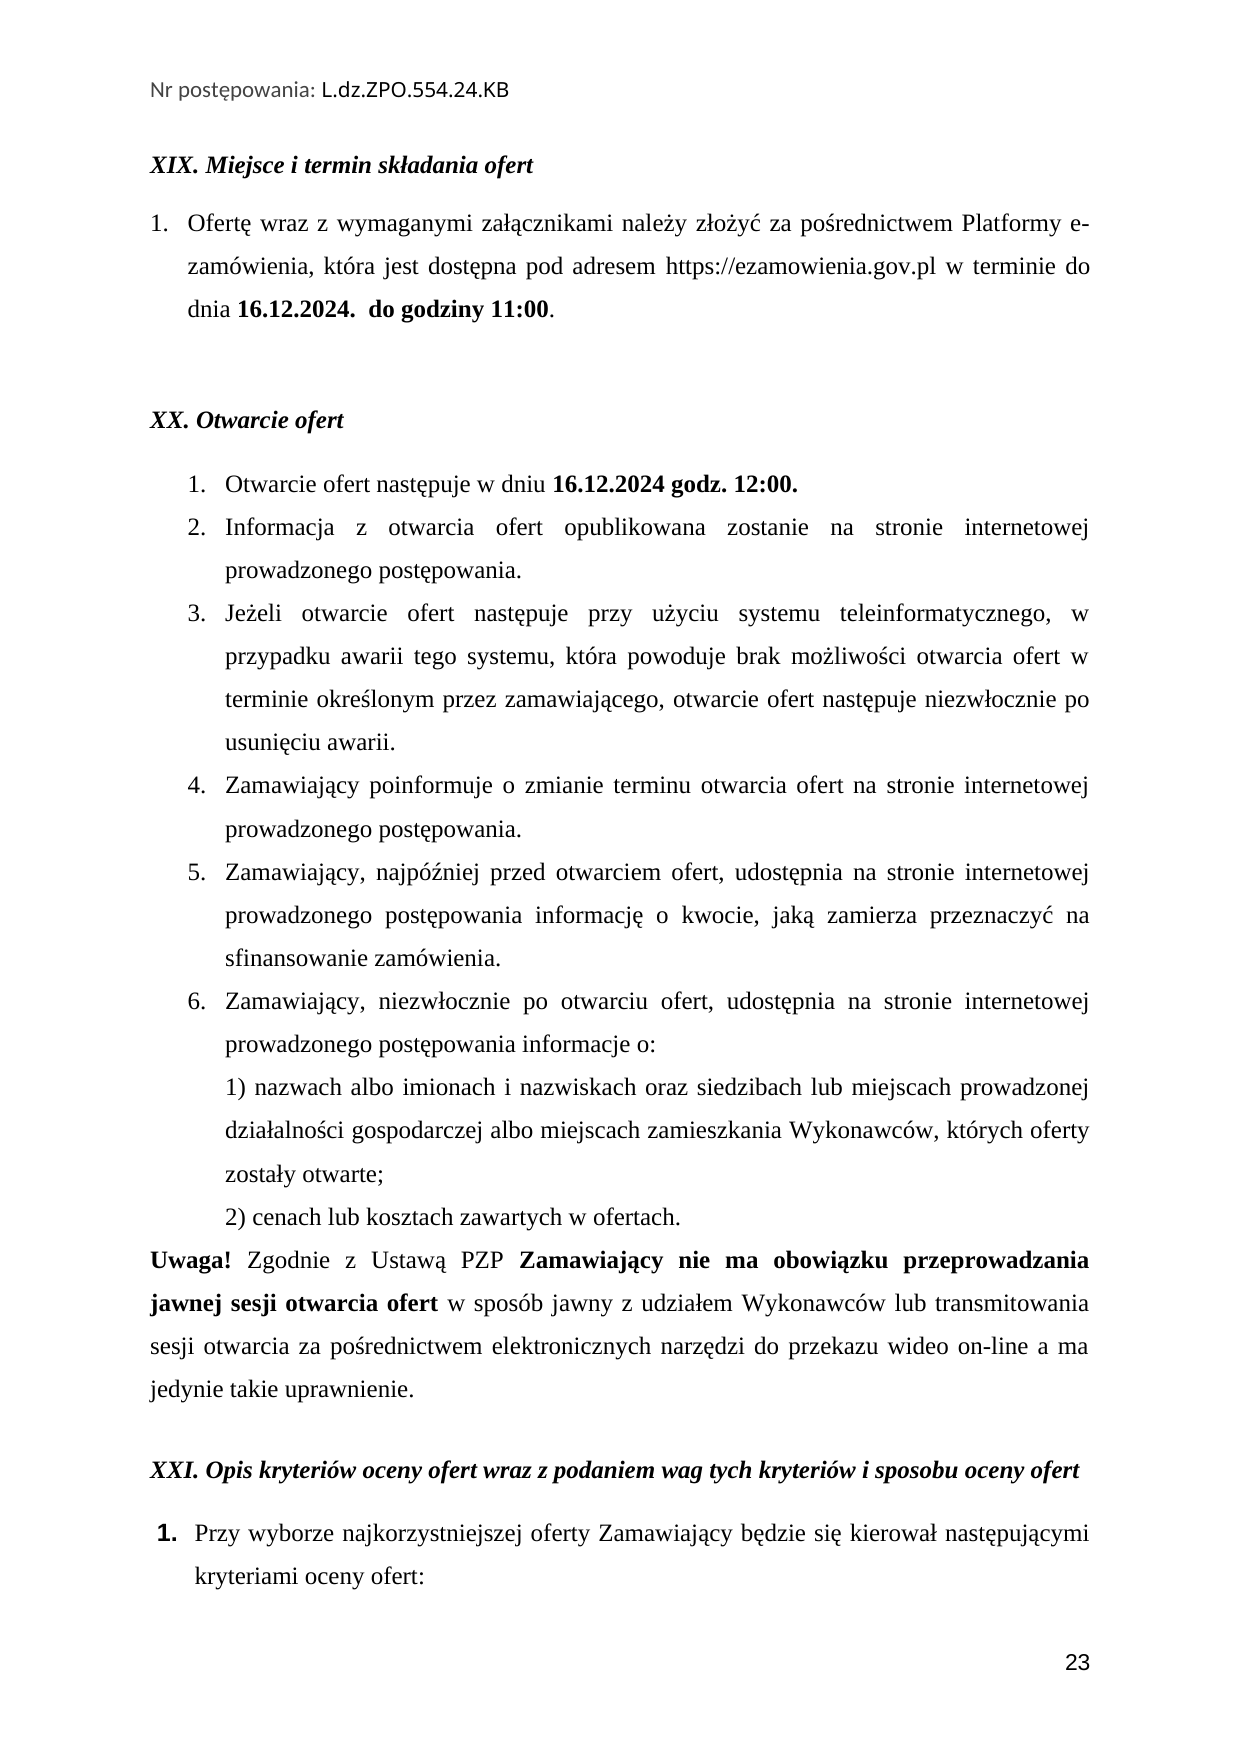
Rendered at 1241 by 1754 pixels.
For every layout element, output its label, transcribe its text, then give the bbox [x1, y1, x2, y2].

list Zamawiający, niezwłocznie po otwarciu ofert, udostępnia na stronie internetowej prowadzonego postępowania informacje o: [187, 986, 1090, 1058]
text 1) nazwach albo imionach i nazwiskach oraz siedzibach lub miejscach prowadzonej działalności gospodarczej albo miejscach zamieszkania Wykonawców, których oferty zostały otwarte; [225, 1072, 1090, 1187]
text XX. Otwarcie ofert [150, 406, 1090, 434]
list Zamawiający poinformuje o zmianie terminu otwarcia ofert na stronie internetowej prowadzonego postępowania. [187, 771, 1090, 842]
subtitle XIX. Miejsce i termin składania ofert [150, 150, 1090, 179]
list Jeżeli otwarcie ofert następuje przy użyciu systemu teleinformatycznego, w przypadku awarii tego systemu, która powoduje brak możliwości otwarcia ofert w terminie określonym przez zamawiającego, otwarcie ofert następuje niezwłocznie po usunięciu awarii. [187, 598, 1090, 756]
list Zamawiający, najpóźniej przed otwarciem ofert, udostępnia na stronie internetowej prowadzonego postępowania informację o kwocie, jaką zamierza przeznaczyć na sfinansowanie zamówienia. [187, 857, 1090, 972]
list Ofertę wraz z wymaganymi załącznikami należy złożyć za pośrednictwem Platformy e-zamówienia, która jest dostępna pod adresem https://ezamowienia.gov.pl w terminie do dnia 16.12.2024. do godziny 11:00. [150, 208, 1090, 323]
subtitle XXI. Opis kryteriów oceny ofert wraz z podaniem wag tych kryteriów i sposobu oceny ofert [150, 1455, 1090, 1484]
list Informacja z otwarcia ofert opublikowana zostanie na stronie internetowej prowadzonego postępowania. [187, 512, 1090, 584]
text 2) cenach lub kosztach zawartych w ofertach. [150, 1202, 1090, 1231]
list Otwarcie ofert następuje w dniu 16.12.2024 godz. 12:00. [187, 469, 1090, 497]
list Przy wyborze najkorzystniejszej oferty Zamawiający będzie się kierował następującymi kryteriami oceny ofert: [157, 1518, 1090, 1590]
text Uwaga! Zgodnie z Ustawą PZP Zamawiający nie ma obowiązku przeprowadzania jawnej sesji otwarcia ofert w sposób jawny z udziałem Wykonawców lub transmitowania sesji otwarcia za pośrednictwem elektronicznych narzędzi do przekazu wideo on-line a ma jedynie takie uprawnienie. [150, 1245, 1090, 1403]
